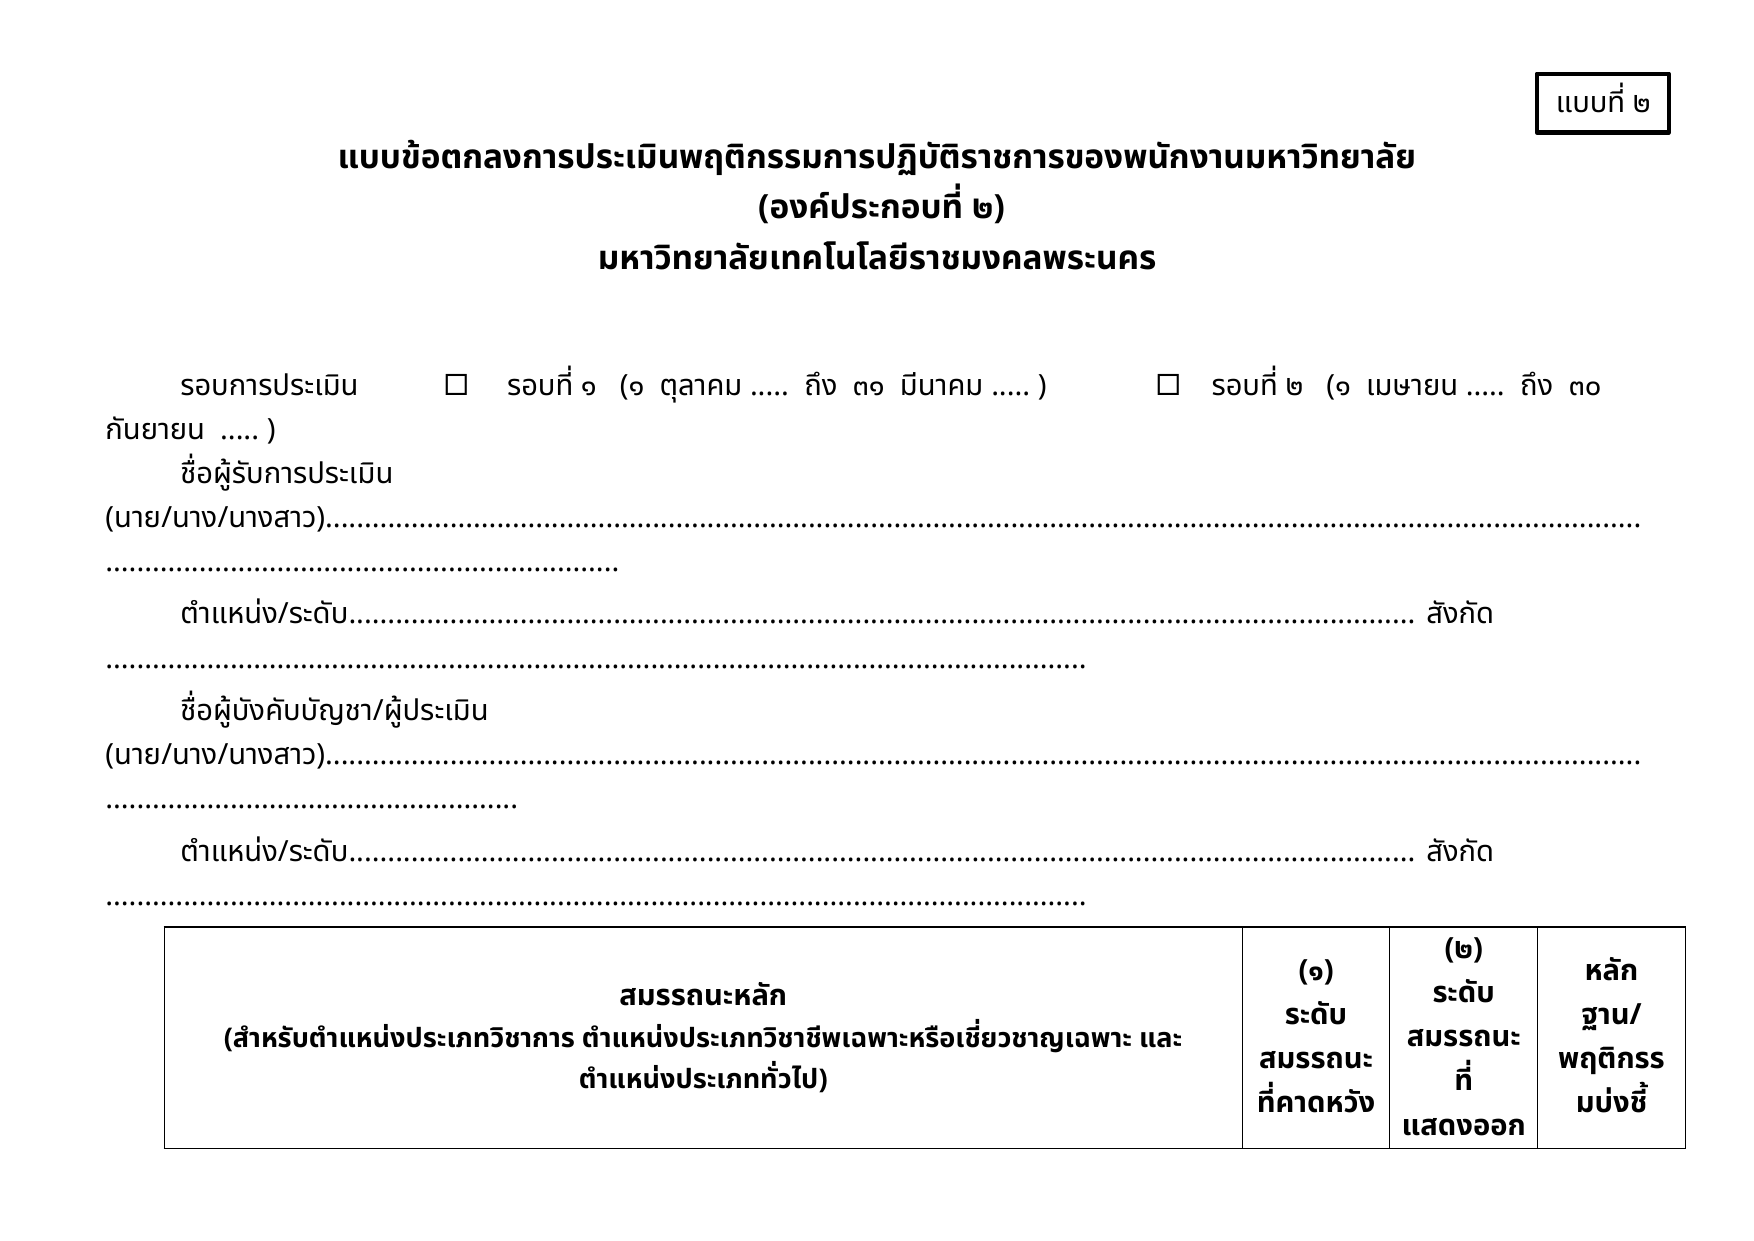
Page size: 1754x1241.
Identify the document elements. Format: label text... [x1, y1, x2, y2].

text ชื่อผู้บังคับบัญชา/ผู้ประเมิน (นาย/นาง/นางสาว).............................................................................................................................................................................................................................. [105, 689, 1649, 817]
text ตำแหน่ง/ระดับ......................................................................................................................................... สังกัด .............................................................................................................................. [105, 593, 1649, 677]
table_header สมรรถนะหลัก (สำหรับตำแหน่งประเภทวิชาการ ตำแหน่งประเภทวิชาชีพเฉพาะหรือเชี่ยวชาญเฉพาะ และตำแหน่งประเภททั่วไป) [165, 928, 1242, 1148]
text รอบการประเมิน รอบที่ ๑ (๑ ตุลาคม ..... ถึง ๓๑ มีนาคม ..... ) รอบที่ ๒ (๑ เมษายน ..... ถึง ๓๐ กันยายน ..... ) [105, 364, 1649, 452]
text ตำแหน่ง/ระดับ......................................................................................................................................... สังกัด .............................................................................................................................. [105, 830, 1649, 914]
text แบบข้อตกลงการประเมินพฤติกรรมการปฏิบัติราชการของพนักงานมหาวิทยาลัย [105, 133, 1649, 183]
text (องค์ประกอบที่ ๒) [105, 183, 1649, 234]
text มหาวิทยาลัยเทคโนโลยีราชมงคลพระนคร [105, 234, 1649, 284]
table_header หลักฐาน/พฤติกรรมบ่งชี้ [1538, 928, 1685, 1148]
table_header (๒) ระดับสมรรถนะที่แสดงออก [1390, 928, 1537, 1148]
text ชื่อผู้รับการประเมิน (นาย/นาง/นางสาว)........................................................................................................................................................................................................................................... [105, 452, 1649, 580]
table_header (๑) ระดับสมรรถนะที่คาดหวัง [1243, 928, 1389, 1148]
